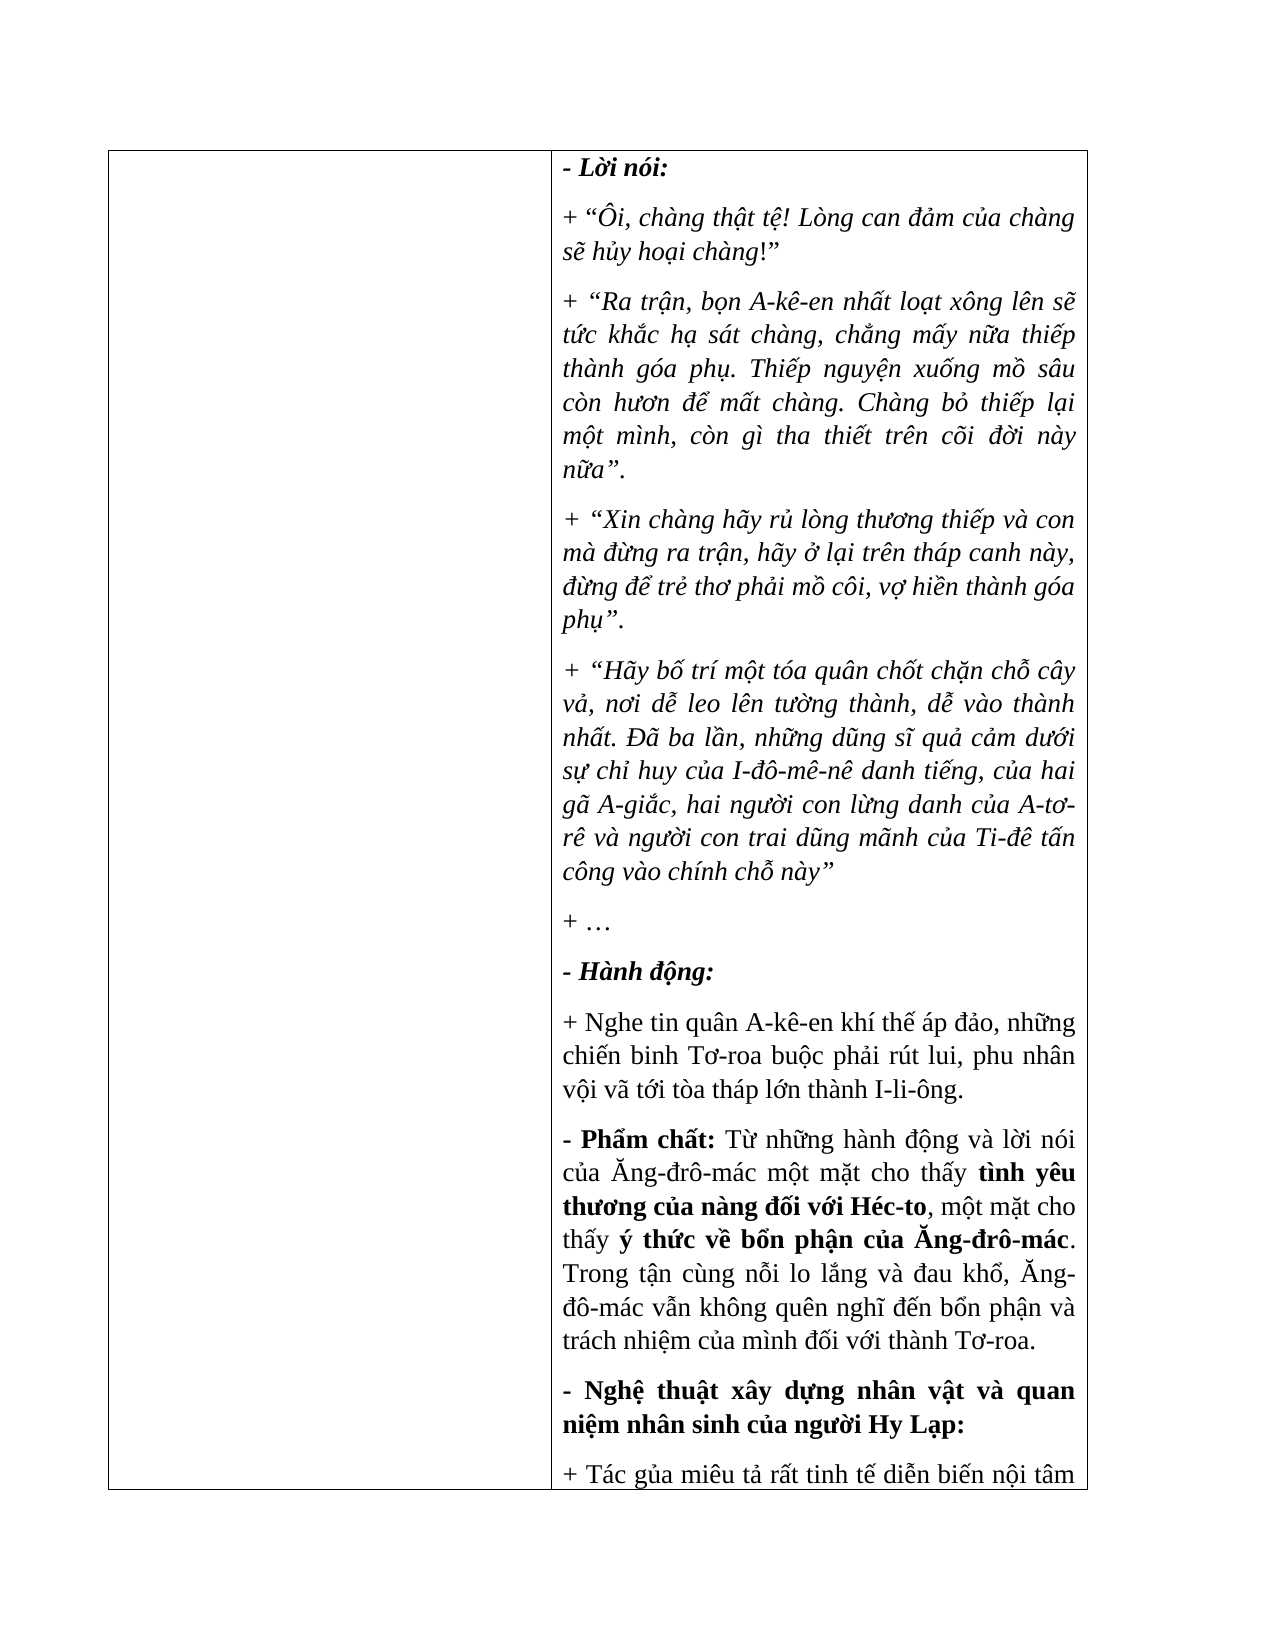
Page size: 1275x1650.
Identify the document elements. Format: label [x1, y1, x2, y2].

table_cell [109, 151, 551, 1489]
table_cell [552, 151, 1087, 1489]
